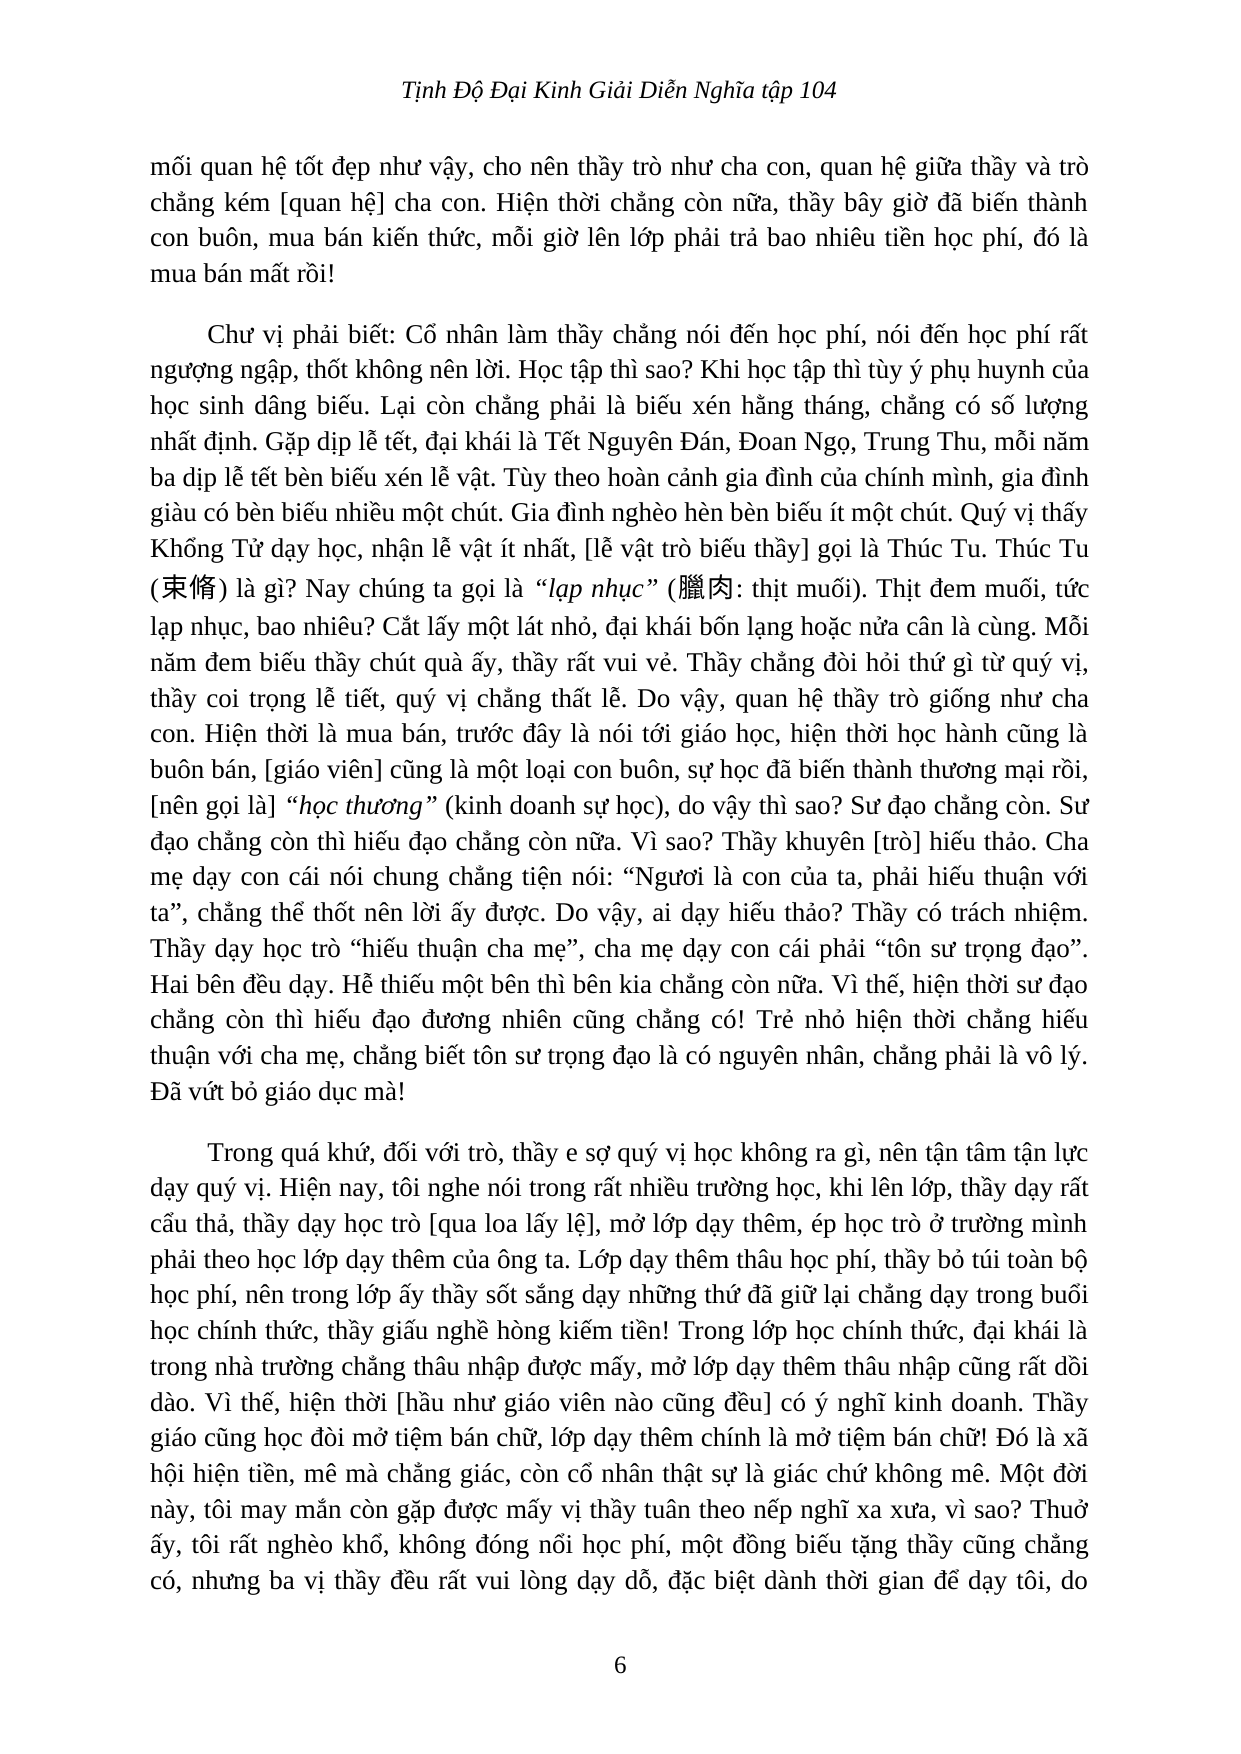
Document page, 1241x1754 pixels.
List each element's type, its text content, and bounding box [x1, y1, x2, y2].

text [150, 1136, 1090, 1596]
text Chư vị phải biết: Cổ nhân làm thầy chẳng nói đến học phí, nói đến học phí rất ngượng ngập, thốt không nên lời. Học tập thì sao? Khi học tập thì tùy ý phụ huynh của học sinh dâng biếu. Lại còn chẳng phải là biếu xén hằng tháng, chẳng có số lượng nhất định. Gặp dịp lễ tết, đại khái là Tết Nguyên Đán, Đoan Ngọ, Trung Thu, mỗi năm ba dịp lễ tết bèn biếu xén lễ vật. Tùy theo hoàn cảnh gia đình của chính mình, gia đình giàu có bèn biếu nhiều một chút. Gia đình nghèo hèn bèn biếu ít một chút. Quý vị thấy Khổng Tử dạy học, nhận lễ vật ít nhất, [lễ vật trò biếu thầy] gọi là Thúc Tu. Thúc Tu (束脩) là gì? Nay chúng ta gọi là “lạp nhục” (臘肉: thịt muối). Thịt đem muối, tức lạp nhục, bao nhiêu? Cắt lấy một lát nhỏ, đại khái bốn lạng hoặc nửa cân là cùng. Mỗi năm đem biếu thầy chút quà ấy, thầy rất vui vẻ. Thầy chẳng đòi hỏi thứ gì từ quý vị, thầy coi trọng lễ tiết, quý vị chẳng thất lễ. Do vậy, quan hệ thầy trò giống như cha con. Hiện thời là mua bán, trước đây là nói tới giáo học, hiện thời học hành cũng là buôn bán, [giáo viên] cũng là một loại con buôn, sự học đã biến thành thương mại rồi, [nên gọi là] “học thương” (kinh doanh sự học), do vậy thì sao? Sư đạo chẳng còn. Sư đạo chẳng còn thì hiếu đạo chẳng còn nữa. Vì sao? Thầy khuyên [trò] hiếu thảo. Cha mẹ dạy con cái nói chung chẳng tiện nói: “Ngươi là con của ta, phải hiếu thuận với ta”, chẳng thể thốt nên lời ấy được. Do vậy, ai dạy hiếu thảo? Thầy có trách nhiệm. Thầy dạy học trò “hiếu thuận cha mẹ”, cha mẹ dạy con cái phải “tôn sư trọng đạo”. Hai bên đều dạy. Hễ thiếu một bên thì bên kia chẳng còn nữa. Vì thế, hiện thời sư đạo chẳng còn thì hiếu đạo đương nhiên cũng chẳng có! Trẻ nhỏ hiện thời chẳng hiếu thuận với cha mẹ, chẳng biết tôn sư trọng đạo là có nguyên nhân, chẳng phải là vô lý. Đã vứt bỏ giáo dục mà! [150, 318, 1090, 1106]
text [150, 150, 1090, 288]
